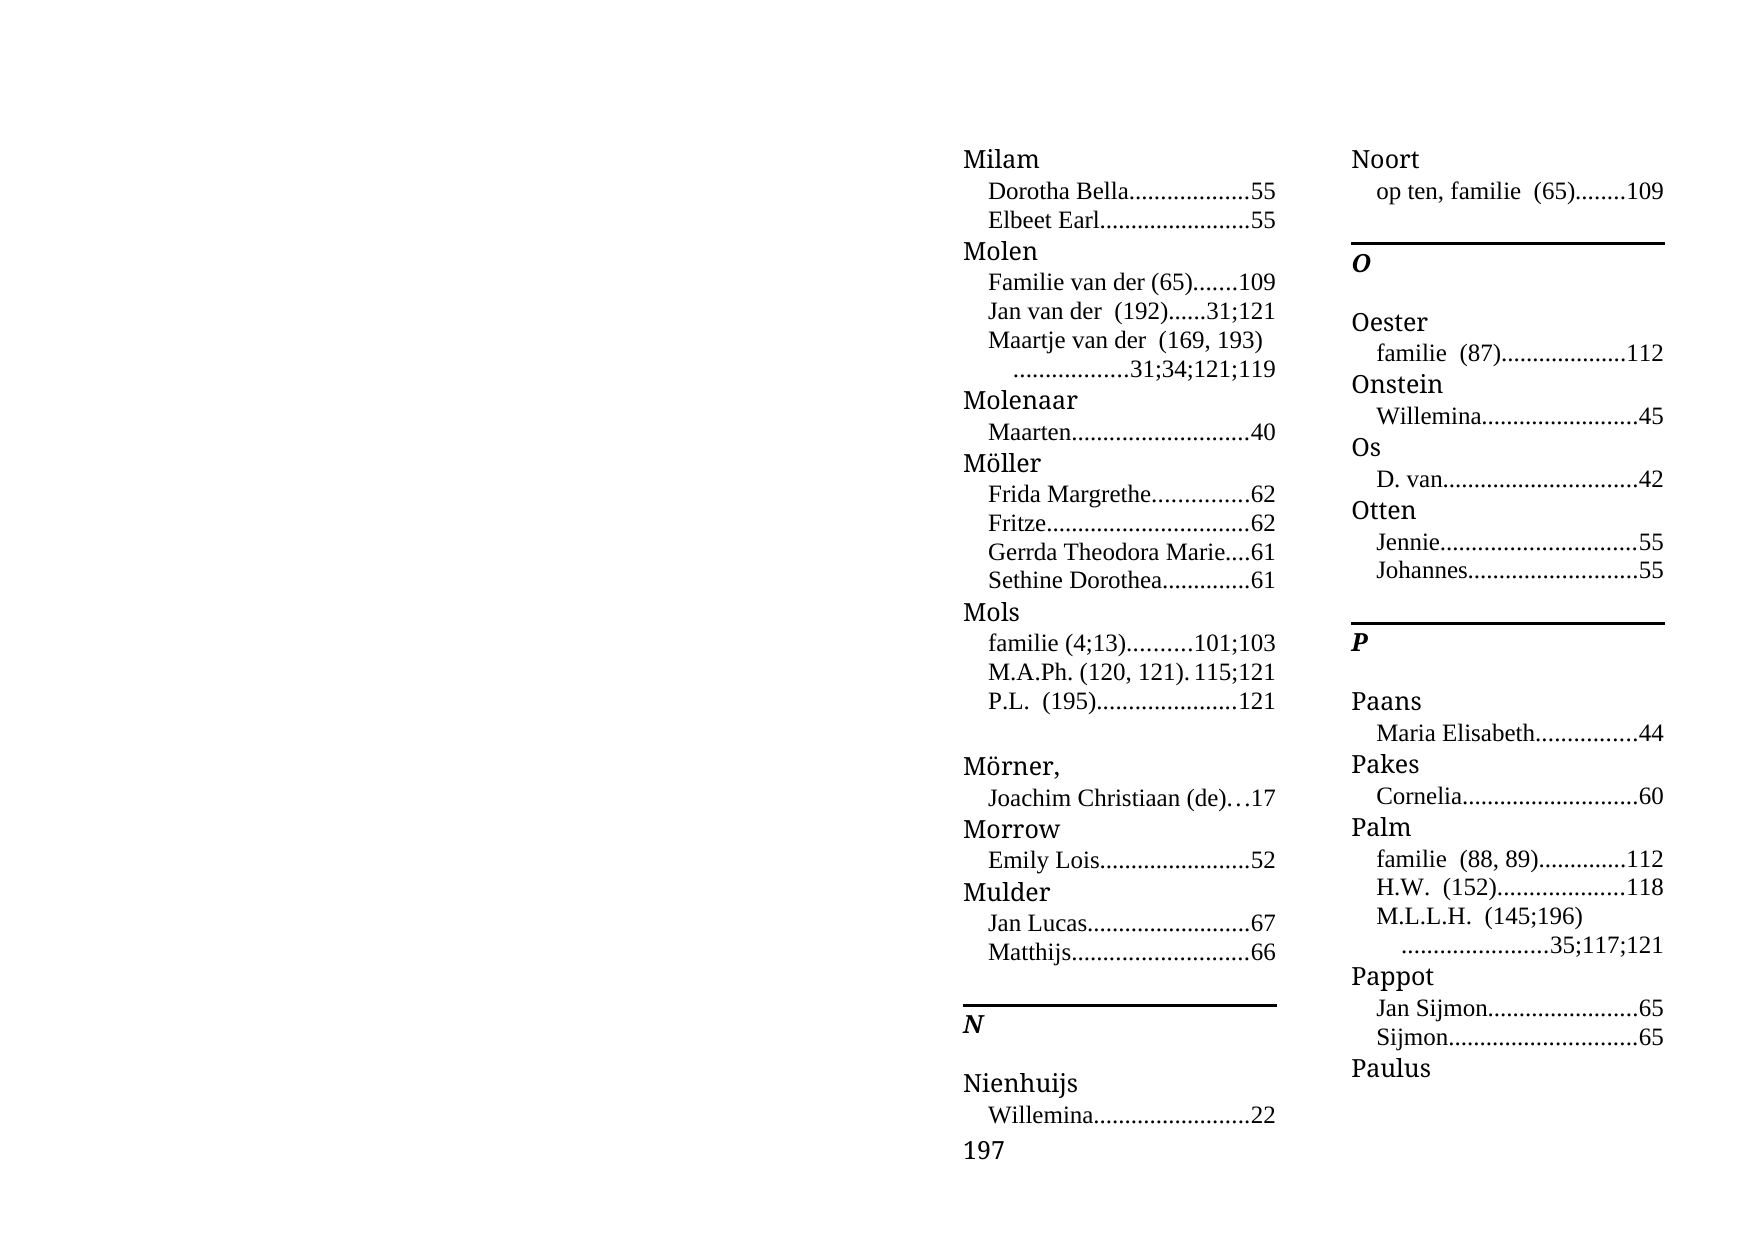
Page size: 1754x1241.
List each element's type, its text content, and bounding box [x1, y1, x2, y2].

text familie (87) 112 [1376, 338, 1665, 367]
text Jan Sijmon 65 [1376, 993, 1665, 1022]
text Joachim Christiaan (de) 17 [988, 783, 1277, 812]
text Onstein [1351, 367, 1665, 401]
text Paulus [1351, 1050, 1665, 1084]
text Johannes 55 [1376, 556, 1665, 584]
text Noort [1351, 142, 1665, 176]
text Pappot [1351, 959, 1665, 993]
text M.L.L.H. (145;196) 35;117;121 [1376, 901, 1665, 959]
subtitle N [963, 1007, 1277, 1041]
text Sijmon 65 [1376, 1022, 1665, 1050]
text Maartje van der (169, 193) 31;34;121;119 [988, 325, 1277, 382]
text Mörner, [963, 749, 1277, 783]
text Morrow [963, 812, 1277, 846]
text Mols [963, 594, 1277, 628]
text Maarten 40 [988, 417, 1277, 445]
text Jennie 55 [1376, 527, 1665, 556]
text Emily Lois 52 [988, 846, 1277, 874]
text Dorotha Bella 55 [988, 176, 1277, 205]
text Cornelia 60 [1376, 781, 1665, 810]
text familie (4;13) 101;103 [988, 628, 1277, 657]
text Milam [963, 142, 1277, 176]
text Möller [963, 445, 1277, 479]
text Pakes [1351, 747, 1665, 781]
text Willemina 22 [988, 1100, 1277, 1128]
text P.L. (195) 121 [988, 686, 1277, 715]
text Nienhuijs [963, 1066, 1277, 1100]
text Oester [1351, 304, 1665, 338]
text Paans [1351, 684, 1665, 718]
text Palm [1351, 810, 1665, 844]
text H.W. (152) 118 [1376, 872, 1665, 901]
text Matthijs 66 [988, 937, 1277, 966]
text Molen [963, 233, 1277, 267]
text Os [1351, 430, 1665, 464]
subtitle P [1351, 625, 1665, 659]
text Molenaar [963, 382, 1277, 417]
text Maria Elisabeth 44 [1376, 718, 1665, 747]
text Fritze 62 [988, 508, 1277, 537]
text Otten [1351, 493, 1665, 527]
text Sethine Dorothea 61 [988, 566, 1277, 594]
text Familie van der (65) 109 [988, 267, 1277, 296]
text Willemina 45 [1376, 401, 1665, 430]
text Mulder [963, 874, 1277, 908]
text familie (88, 89) 112 [1376, 844, 1665, 872]
text Elbeet Earl 55 [988, 205, 1277, 233]
text M.A.Ph. (120, 121) 115;121 [988, 657, 1277, 686]
text Gerrda Theodora Marie 61 [988, 537, 1277, 566]
text D. van 42 [1376, 464, 1665, 493]
text op ten, familie (65) 109 [1376, 176, 1665, 205]
text Frida Margrethe 62 [988, 479, 1277, 508]
text Jan Lucas 67 [988, 908, 1277, 937]
text Jan van der (192) 31;121 [988, 296, 1277, 325]
subtitle O [1351, 245, 1665, 279]
